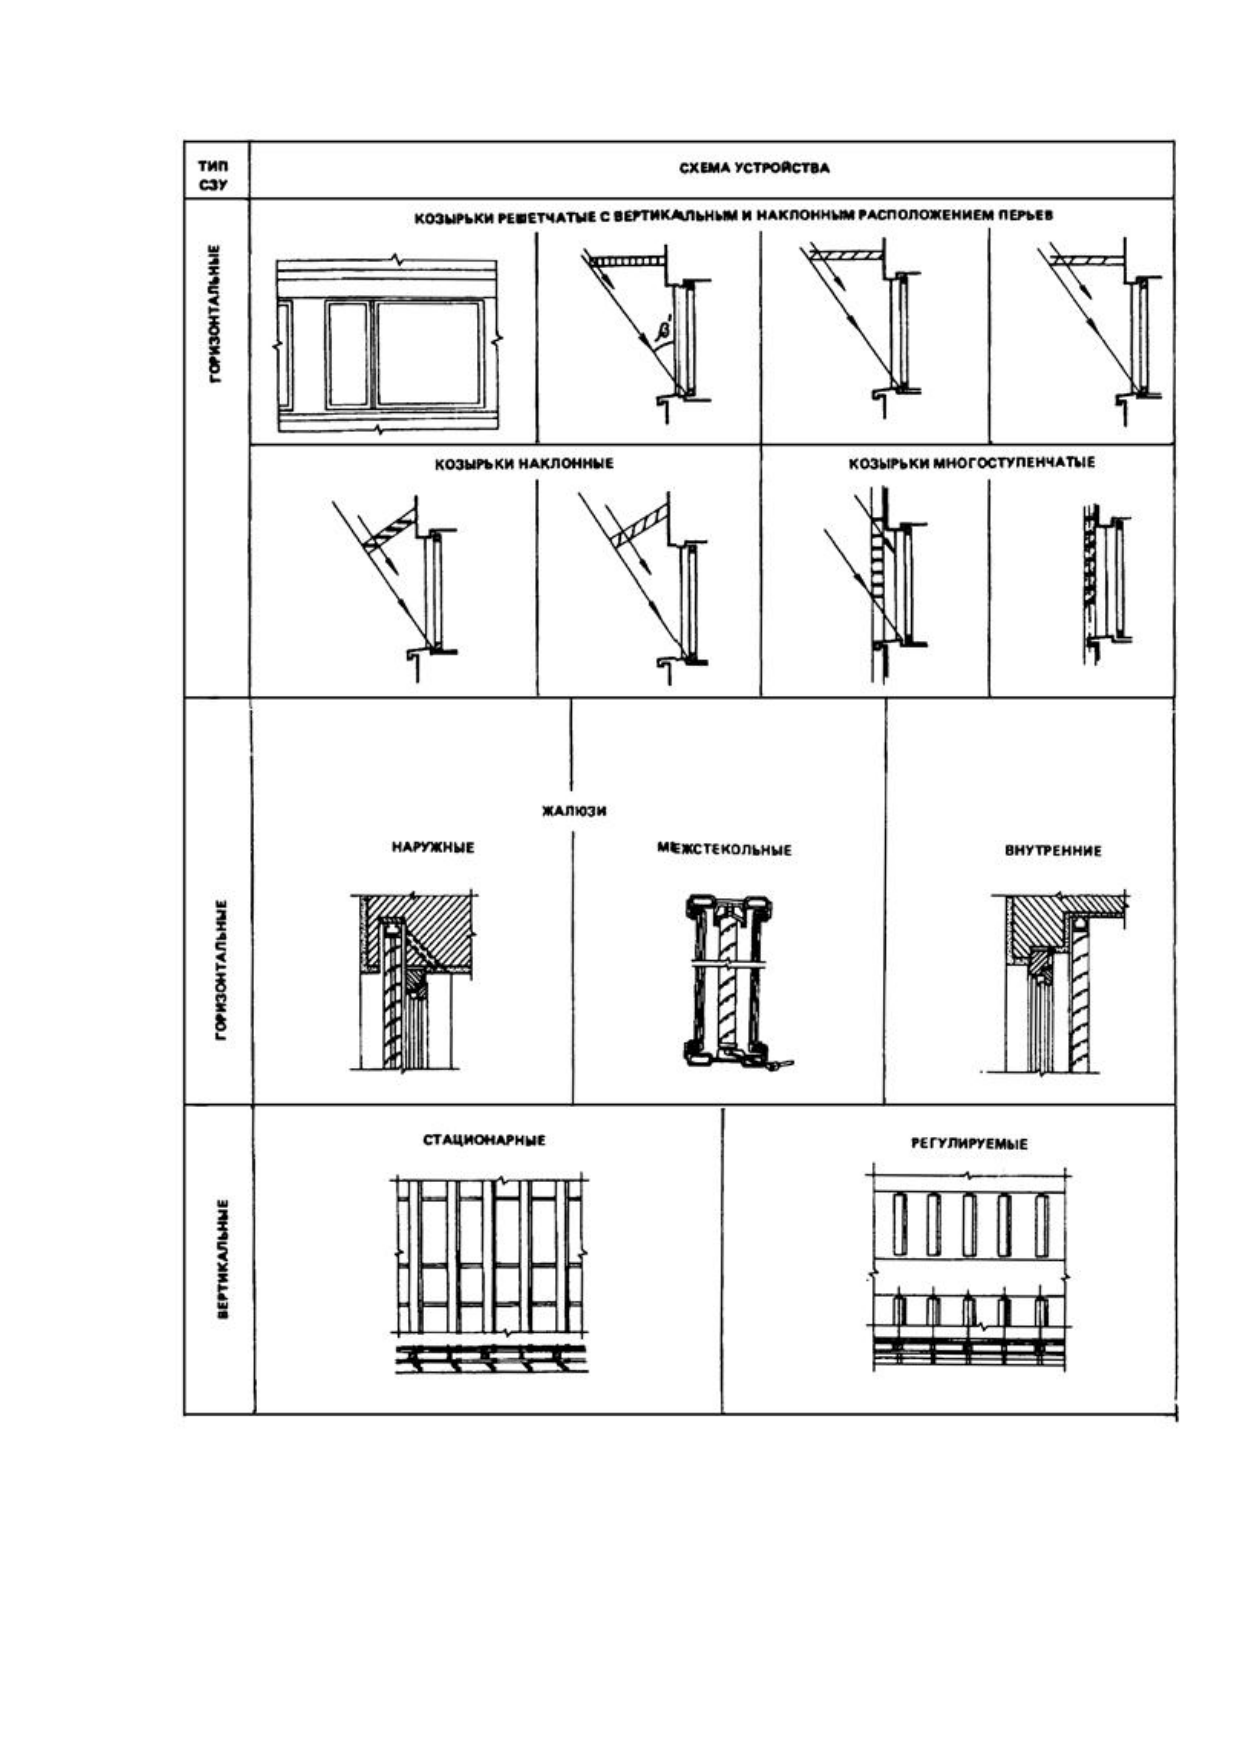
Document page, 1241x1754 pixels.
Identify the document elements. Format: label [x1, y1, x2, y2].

picture [162, 118, 1199, 1433]
